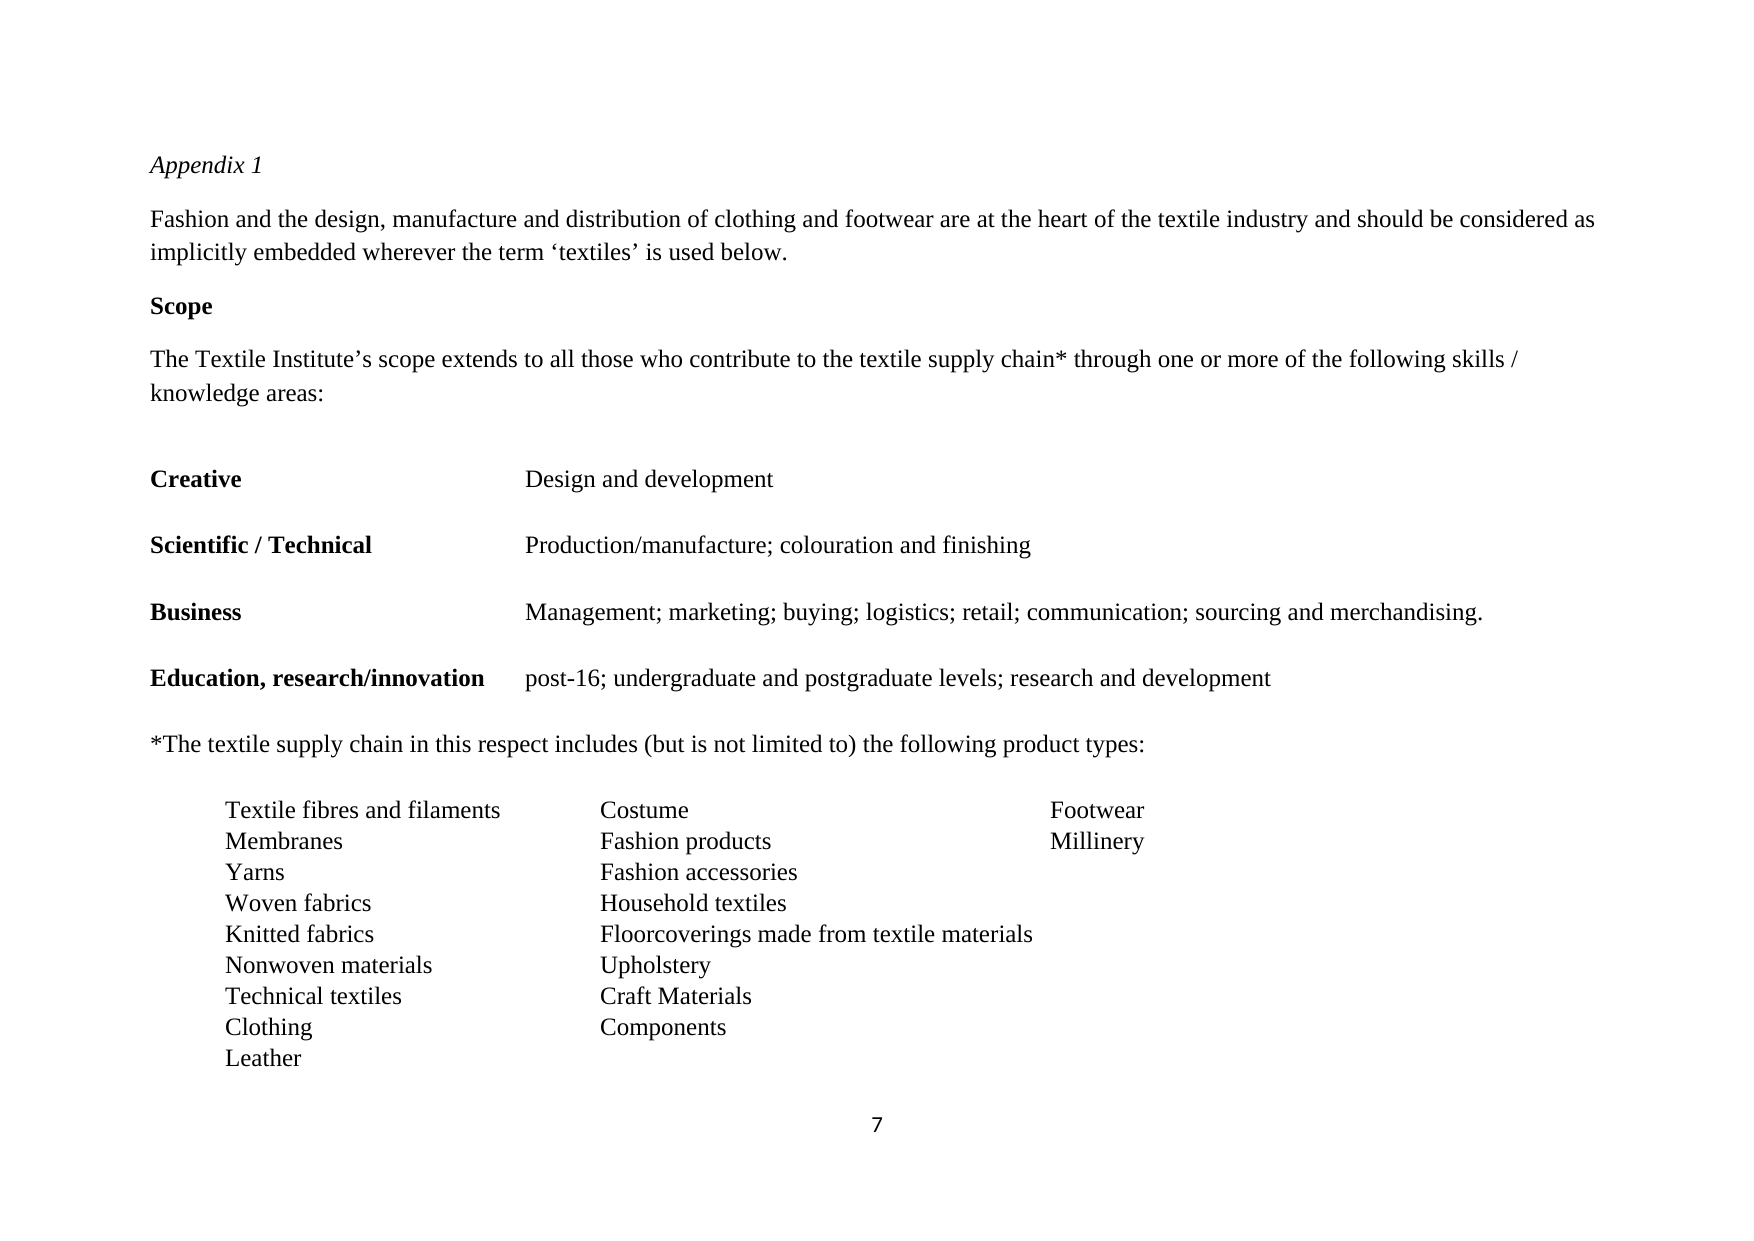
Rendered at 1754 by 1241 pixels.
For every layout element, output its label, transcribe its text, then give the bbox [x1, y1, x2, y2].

list Clothing Components [225, 1012, 1604, 1041]
list Leather [225, 1043, 1604, 1072]
list Knitted fabrics Floorcoverings made from textile materials [225, 919, 1604, 948]
list Technical textiles Craft Materials [225, 981, 1604, 1010]
text Scientific / Technical Production/manufacture; colouration and finishing [150, 531, 1604, 559]
text The Textile Institute’s scope extends to all those who contribute to the textile supply chain* through one or more of the following skills / knowledge areas: [150, 344, 1604, 406]
text Creative Design and development [150, 464, 1604, 493]
text Fashion and the design, manufacture and distribution of clothing and footwear are at the heart of the textile industry and should be considered as implicitly embedded wherever the term ‘textiles’ is used below. [150, 204, 1604, 266]
text Business Management; marketing; buying; logistics; retail; communication; sourcing and merchandising. [150, 597, 1604, 625]
text Scope [150, 291, 1604, 319]
list Woven fabrics Household textiles [225, 888, 1604, 917]
text *The textile supply chain in this respect includes (but is not limited to) the following product types: [150, 729, 1604, 757]
list Textile fibres and filaments Costume Footwear [225, 795, 1604, 823]
text Appendix 1 [150, 150, 1604, 179]
list Nonwoven materials Upholstery [225, 950, 1604, 979]
text Education, research/innovation post-16; undergraduate and postgraduate levels; research and development [150, 663, 1604, 691]
list Yarns Fashion accessories [225, 857, 1604, 886]
list Membranes Fashion products Millinery [225, 826, 1604, 854]
